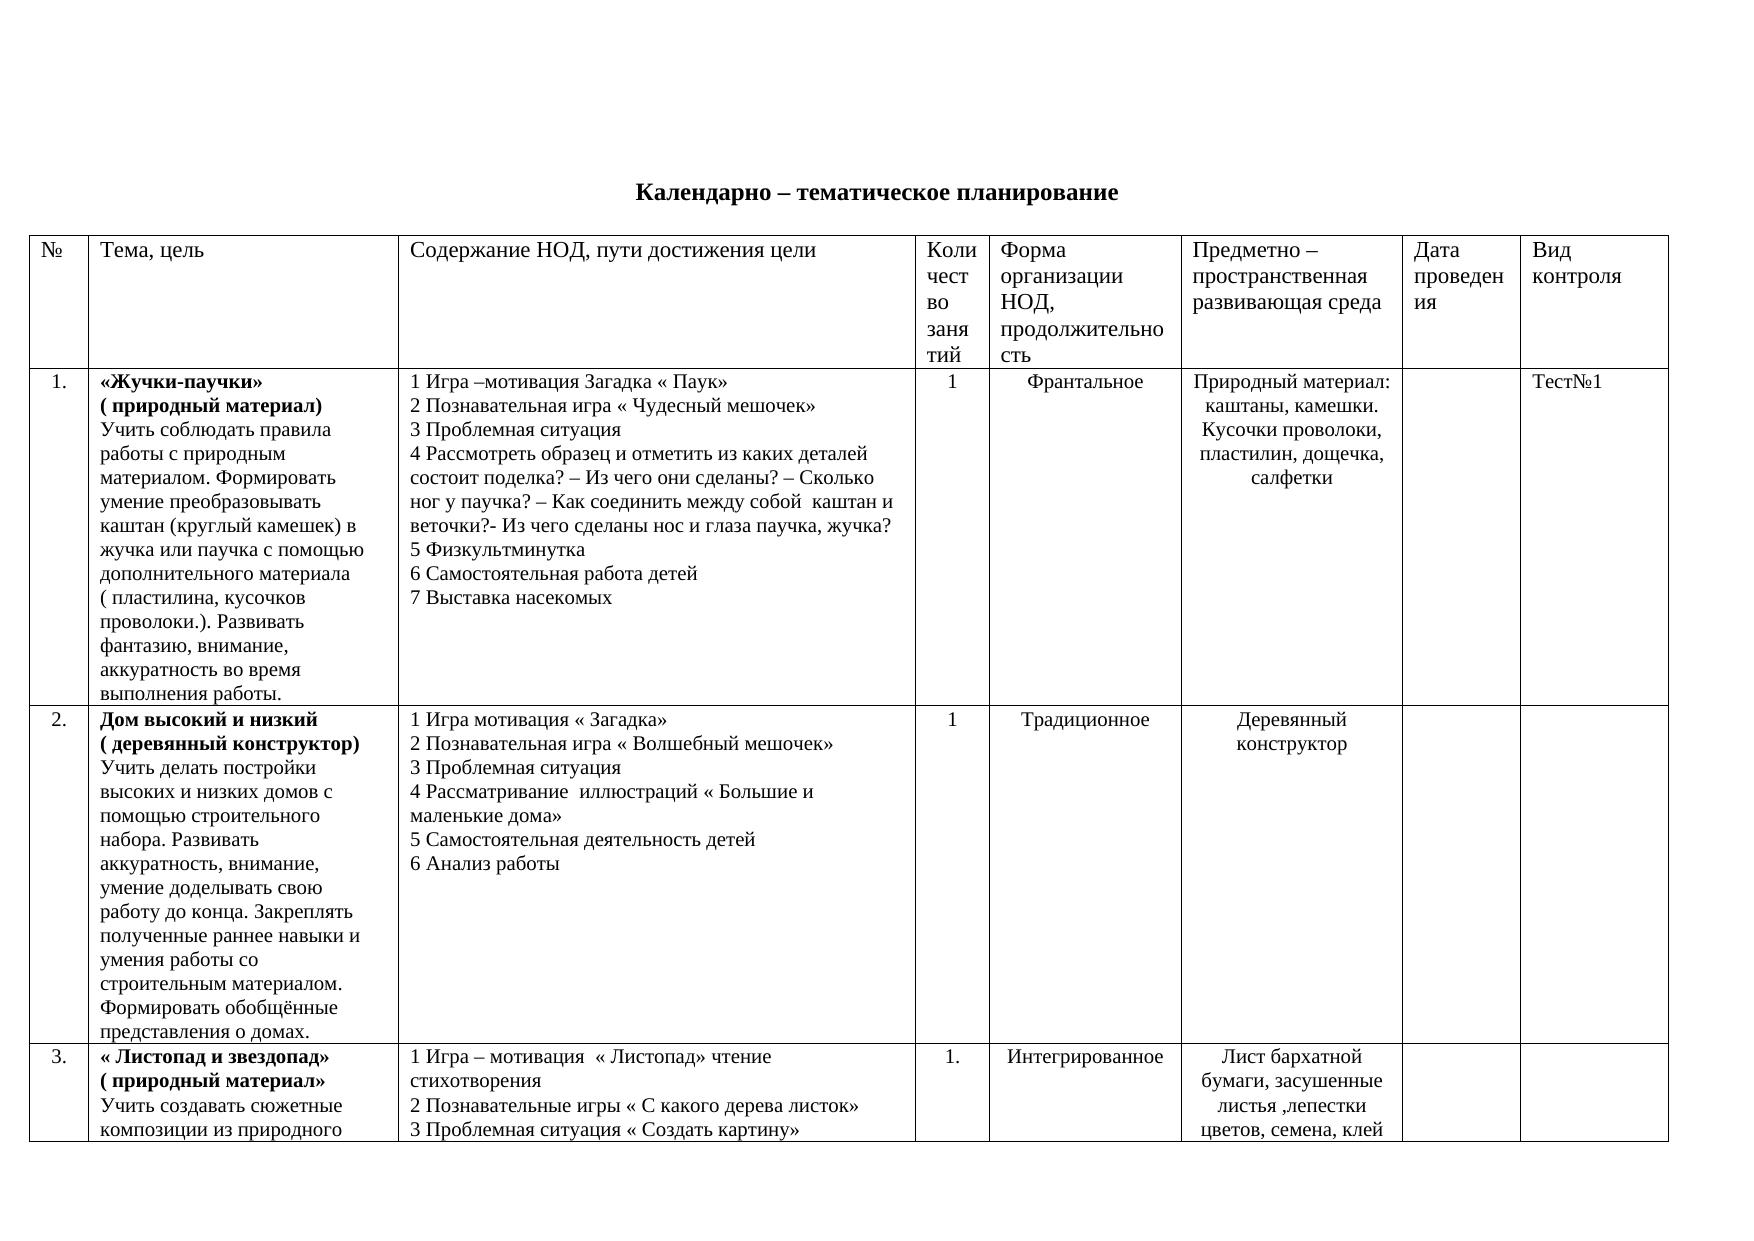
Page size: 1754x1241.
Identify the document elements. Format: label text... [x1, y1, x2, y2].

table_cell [399, 1044, 915, 1141]
table_header Содержание НОД, пути достижения цели [399, 236, 915, 367]
table_cell Интегрированное [990, 1044, 1181, 1141]
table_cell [1182, 1044, 1402, 1141]
table_header Количество занятий [916, 236, 989, 367]
table_cell Тест№1 [1521, 369, 1668, 705]
table_cell 1 Игра –мотивация Загадка « Паук» 2 Познавательная игра « Чудесный мешочек» 3 Проблемная ситуация 4 Рассмотреть образец и отметить из каких деталей состоит поделка? – Из чего они сделаны? – Сколько ног у паучка? – Как соединить между собой каштан и веточки?- Из чего сделаны нос и глаза паучка, жучка? 5 Физкультминутка 6 Самостоятельная работа детей 7 Выставка насекомых [399, 369, 915, 705]
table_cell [89, 1044, 398, 1141]
table_cell 1 Игра мотивация « Загадка» 2 Познавательная игра « Волшебный мешочек» 3 Проблемная ситуация 4 Рассматривание иллюстраций « Большие и маленькие дома» 5 Самостоятельная деятельность детей 6 Анализ работы [399, 706, 915, 1043]
table_header № [30, 236, 88, 367]
table_cell 1 [916, 706, 989, 1043]
table_cell Природный материал: каштаны, камешки. Кусочки проволоки, пластилин, дощечка, салфетки [1182, 369, 1402, 705]
text Календарно – тематическое планирование [118, 177, 1636, 206]
table_cell 1. [916, 1044, 989, 1141]
table_cell 1. [30, 369, 88, 705]
table_cell Традиционное [990, 706, 1181, 1043]
table_cell [1521, 706, 1668, 1043]
table_cell 1 [916, 369, 989, 705]
table_header Предметно – пространственная развивающая среда [1182, 236, 1402, 367]
table_cell Франтальное [990, 369, 1181, 705]
table_header Вид контроля [1521, 236, 1668, 367]
table_cell «Жучки-паучки» ( природный материал) Учить соблюдать правила работы с природным материалом. Формировать умение преобразовывать каштан (круглый камешек) в жучка или паучка с помощью дополнительного материала ( пластилина, кусочков проволоки.). Развивать фантазию, внимание, аккуратность во время выполнения работы. [89, 369, 398, 705]
table_header Форма организации НОД, продолжительность [990, 236, 1181, 367]
table_cell Деревянный конструктор [1182, 706, 1402, 1043]
table_header Тема, цель [89, 236, 398, 367]
table_cell [1403, 1044, 1520, 1141]
table_cell [1521, 1044, 1668, 1141]
table_cell 2. [30, 706, 88, 1043]
table_cell [1403, 706, 1520, 1043]
table_cell 3. [30, 1044, 88, 1141]
table_cell Дом высокий и низкий ( деревянный конструктор) Учить делать постройки высоких и низких домов с помощью строительного набора. Развивать аккуратность, внимание, умение доделывать свою работу до конца. Закреплять полученные раннее навыки и умения работы со строительным материалом. Формировать обобщённые представления о домах. [89, 706, 398, 1043]
table_cell [1403, 369, 1520, 705]
table_header Дата проведения [1403, 236, 1520, 367]
